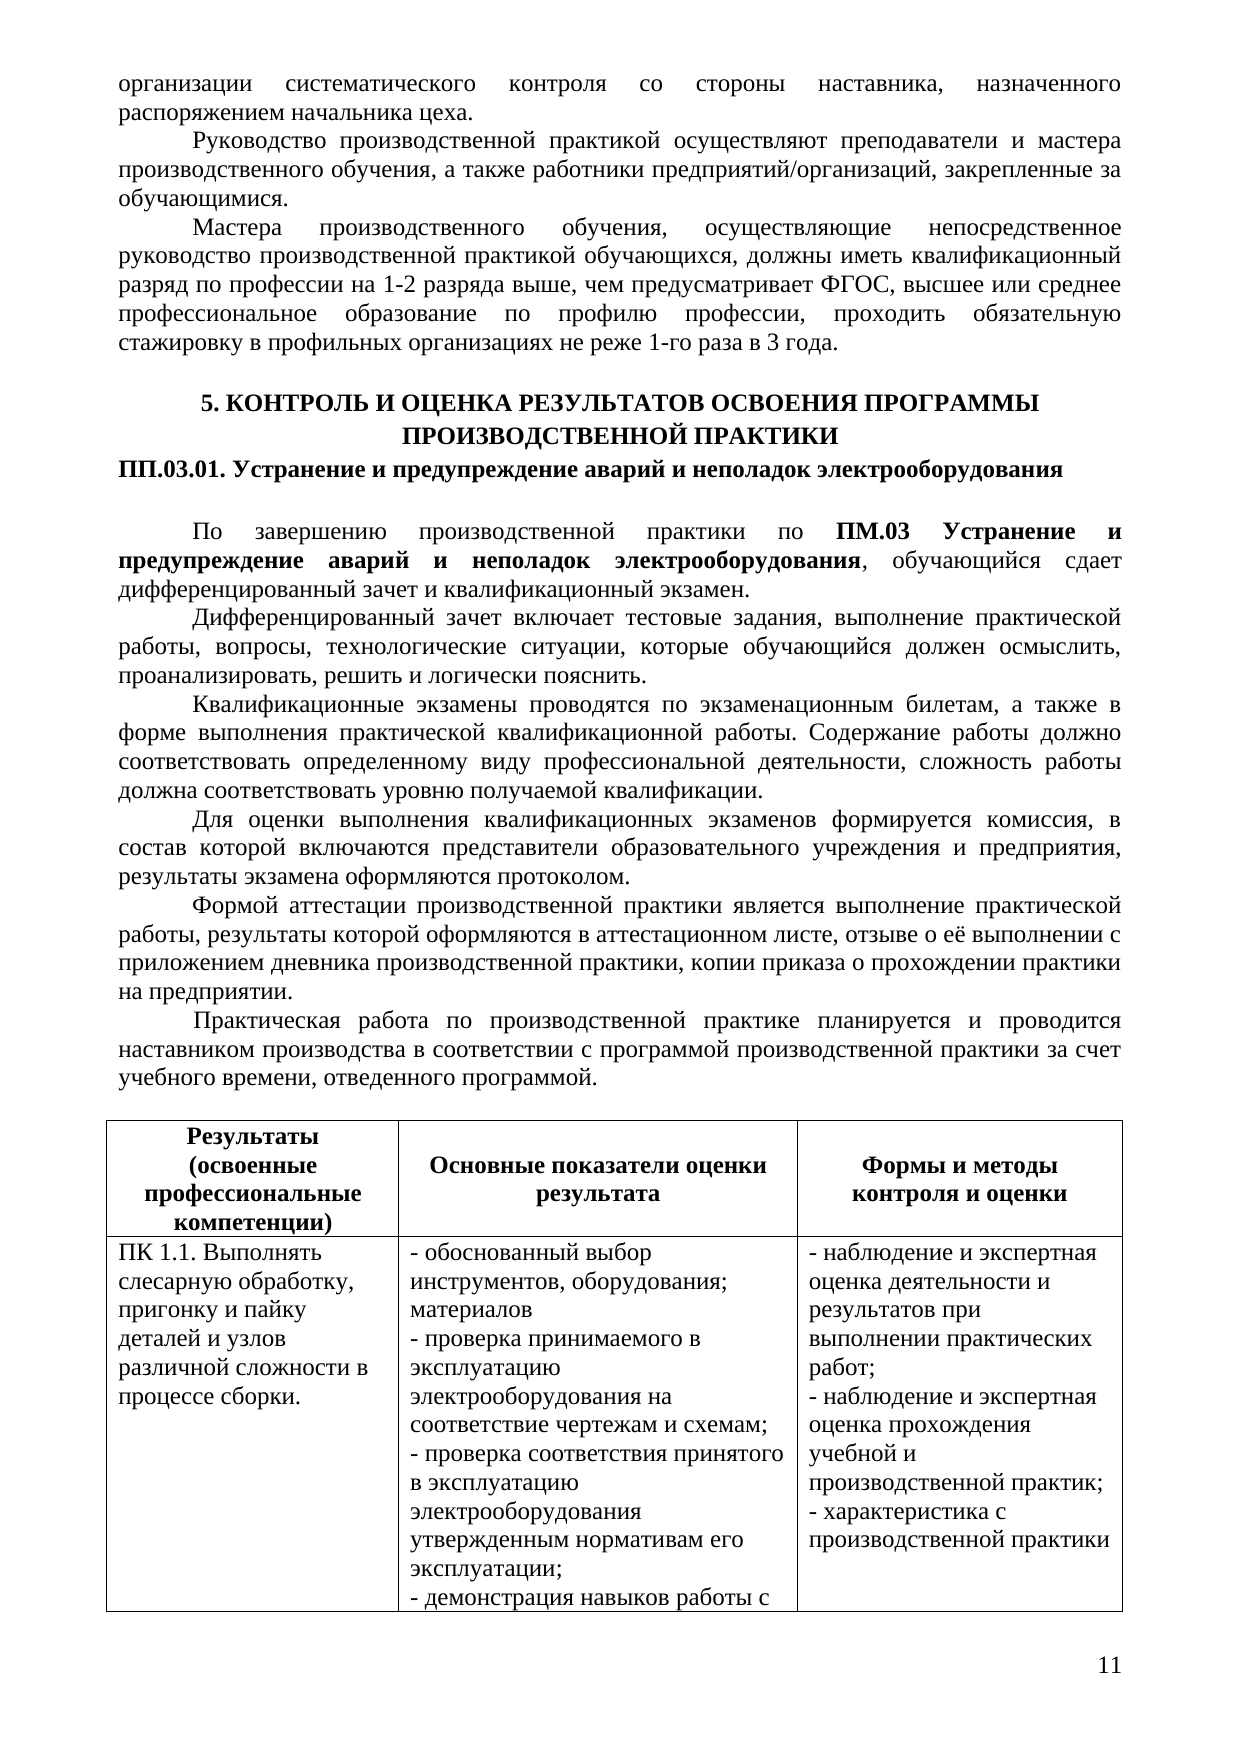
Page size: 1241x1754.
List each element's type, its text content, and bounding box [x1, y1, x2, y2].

text Дифференцированный зачет включает тестовые задания, выполнение практической работы, вопросы, технологические ситуации, которые обучающийся должен осмыслить, проанализировать, решить и логически пояснить. [118, 602, 1122, 689]
text Квалификационные экзамены проводятся по экзаменационным билетам, а также в форме выполнения практической квалификационной работы. Содержание работы должно соответствовать определенному виду профессиональной деятельности, сложность работы должна соответствовать уровню получаемой квалификации. [118, 689, 1122, 804]
table_header Основные показатели оценки результата [399, 1121, 797, 1236]
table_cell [107, 1237, 398, 1611]
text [118, 68, 1122, 125]
text Практическая работа по производственной практике планируется и проводится наставником производства в соответствии с программой производственной практики за счет учебного времени, отведенного программой. [118, 1005, 1122, 1091]
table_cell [798, 1237, 1122, 1611]
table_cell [399, 1237, 797, 1611]
text Мастера производственного обучения, осуществляющие непосредственное руководство производственной практикой обучающихся, должны иметь квалификационный разряд по профессии на 1-2 разряда выше, чем предусматривает ФГОС, высшее или среднее профессиональное образование по профилю профессии, проходить обязательную стажировку в профильных организациях не реже 1-го раза в 3 года. [118, 212, 1122, 355]
table_header Результаты (освоенные профессиональные компетенции) [107, 1121, 398, 1236]
text Для оценки выполнения квалификационных экзаменов формируется комиссия, в состав которой включаются представители образовательного учреждения и предприятия, результаты экзамена оформляются протоколом. [118, 804, 1122, 890]
text 5. КОНТРОЛЬ И ОЦЕНКА РЕЗУЛЬТАТОВ ОСВОЕНИЯ ПРОГРАММЫ ПРОИЗВОДСТВЕННОЙ ПРАКТИКИ [118, 388, 1122, 450]
table_header Формы и методы контроля и оценки [798, 1121, 1122, 1236]
text ПП.03.01. Устранение и предупреждение аварий и неполадок электрооборудования [118, 454, 1122, 483]
text По завершению производственной практики по ПМ.03 Устранение и предупреждение аварий и неполадок электрооборудования, обучающийся сдает дифференцированный зачет и квалификационный экзамен. [118, 516, 1122, 602]
text Формой аттестации производственной практики является выполнение практической работы, результаты которой оформляются в аттестационном листе, отзыве о её выполнении с приложением дневника производственной практики, копии приказа о прохождении практики на предприятии. [118, 890, 1122, 1005]
text Руководство производственной практикой осуществляют преподаватели и мастера производственного обучения, а также работники предприятий/организаций, закрепленные за обучающимися. [118, 125, 1122, 212]
